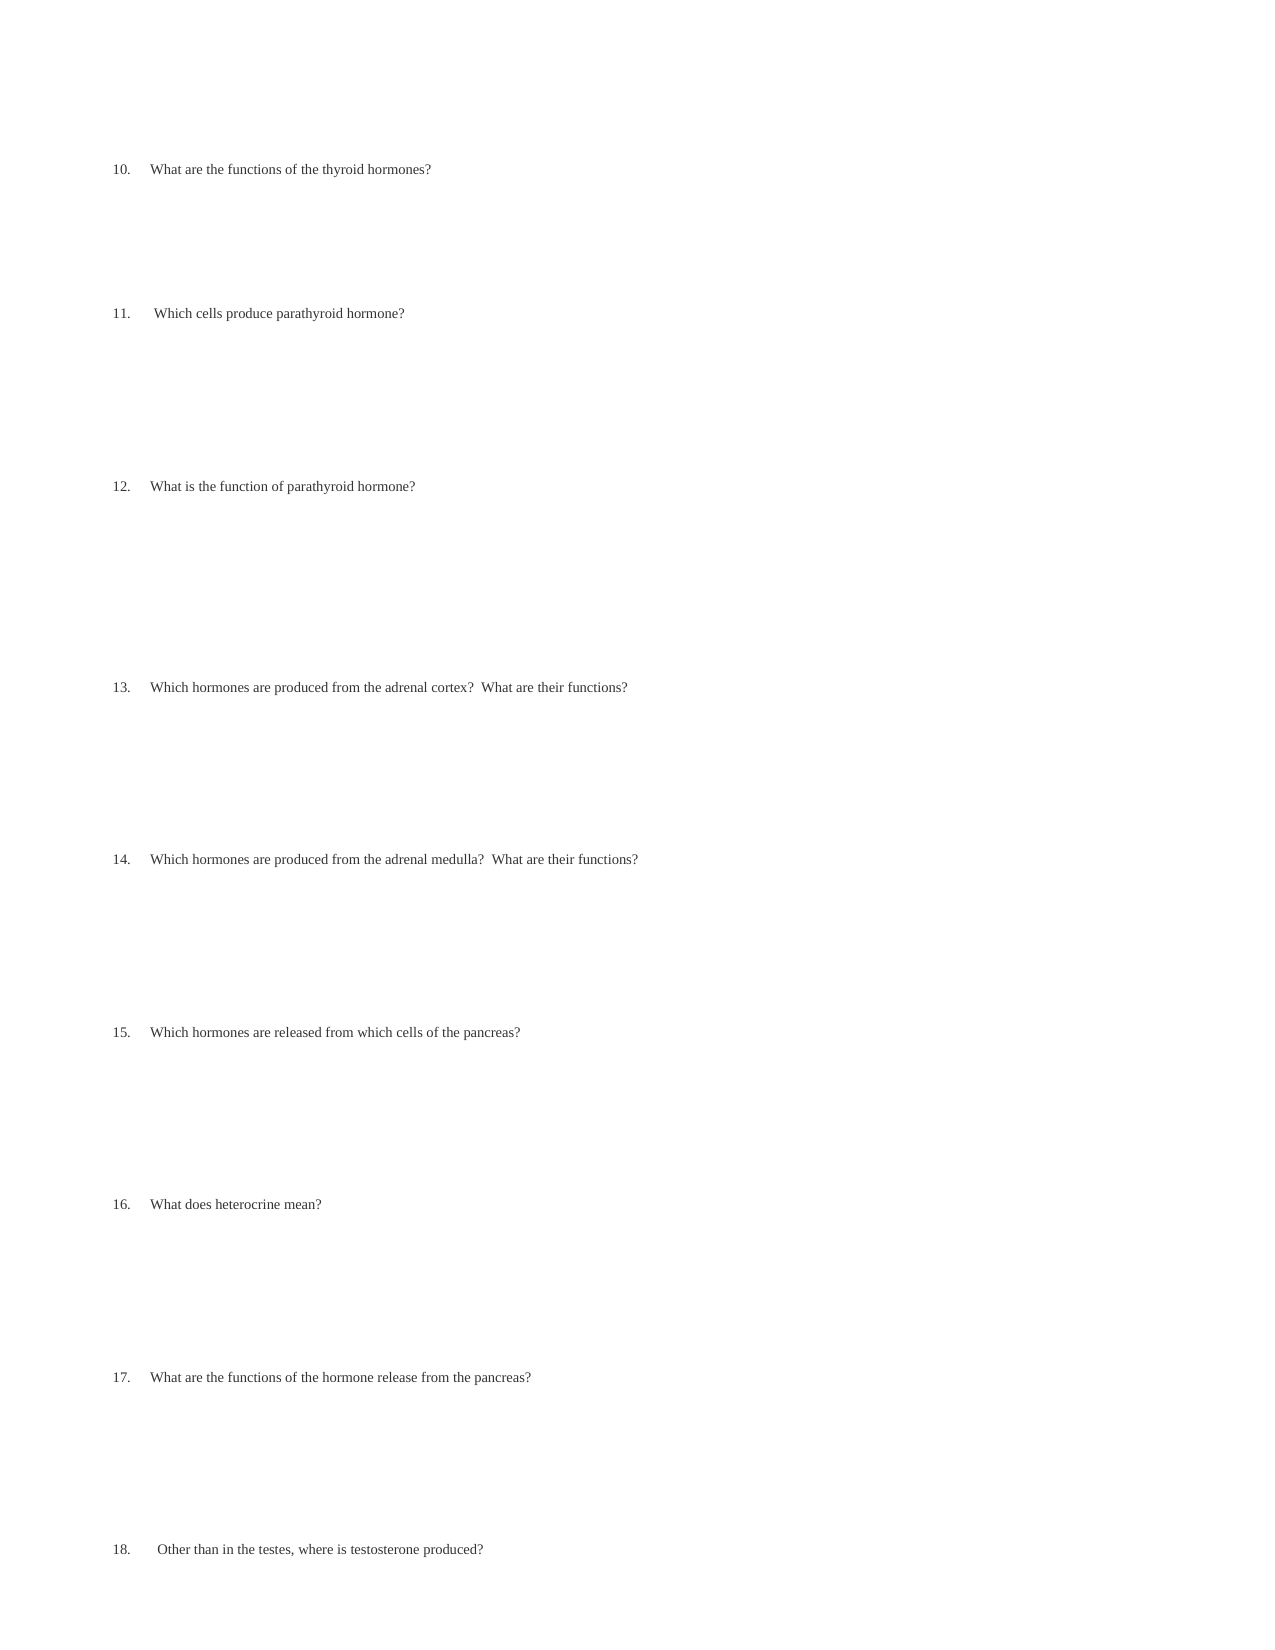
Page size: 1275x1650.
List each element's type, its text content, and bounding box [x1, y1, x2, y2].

list What are the functions of the hormone release from the pancreas? [112, 1369, 1200, 1397]
list Which cells produce parathyroid hormone? [112, 305, 1200, 334]
list What is the function of parathyroid hormone? [112, 477, 1200, 506]
list What are the functions of the thyroid hormones? [112, 161, 1200, 190]
list Which hormones are released from which cells of the pancreas? [112, 1024, 1200, 1052]
list Which hormones are produced from the adrenal cortex? What are their functions? [112, 679, 1200, 707]
list Other than in the testes, where is testosterone produced? [112, 1541, 1200, 1570]
list What does heterocrine mean? [112, 1196, 1200, 1225]
list Which hormones are produced from the adrenal medulla? What are their functions? [112, 851, 1200, 880]
